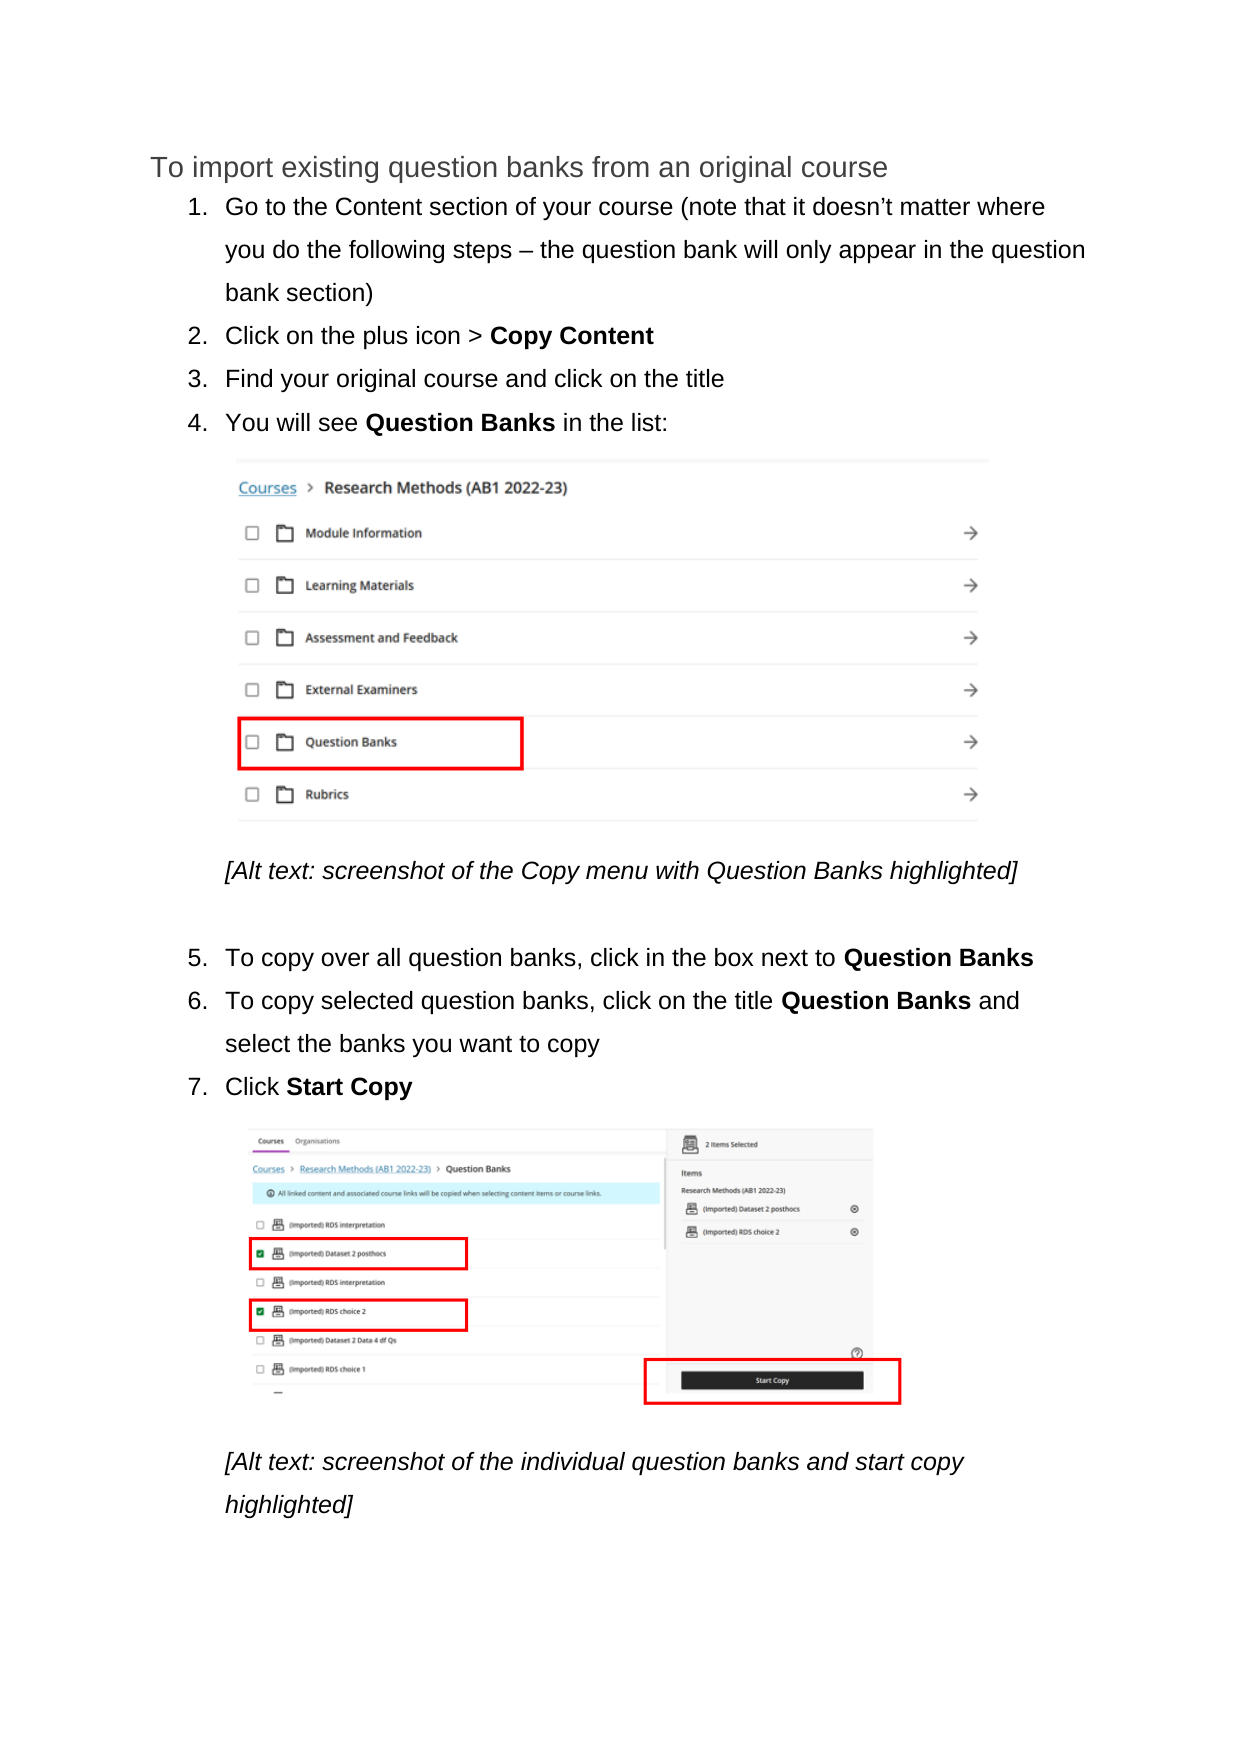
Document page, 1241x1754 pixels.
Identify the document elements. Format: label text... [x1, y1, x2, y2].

list Go to the Content section of your course (note that it doesn’t matter where you do the following steps – the question bank will only appear in the question bank section) [187, 192, 1090, 307]
list Click on the plus icon > Copy Content [187, 321, 1090, 350]
picture [225, 450, 1003, 842]
subtitle To import existing question banks from an original course [150, 150, 1090, 183]
list [Alt text: screenshot of the Copy menu with Question Banks highlighted] [225, 856, 1090, 885]
list [Alt text: screenshot of the individual question banks and start copy highlighted] [225, 1447, 1090, 1519]
picture [225, 1115, 918, 1433]
list You will see Question Banks in the list: [187, 407, 1090, 436]
list To copy selected question banks, click on the title Question Banks and select the banks you want to copy [187, 986, 1090, 1057]
list Find your original course and click on the title [187, 364, 1090, 393]
list To copy over all question banks, click in the box next to Question Banks [187, 942, 1090, 971]
list Click Start Copy [187, 1072, 1090, 1101]
